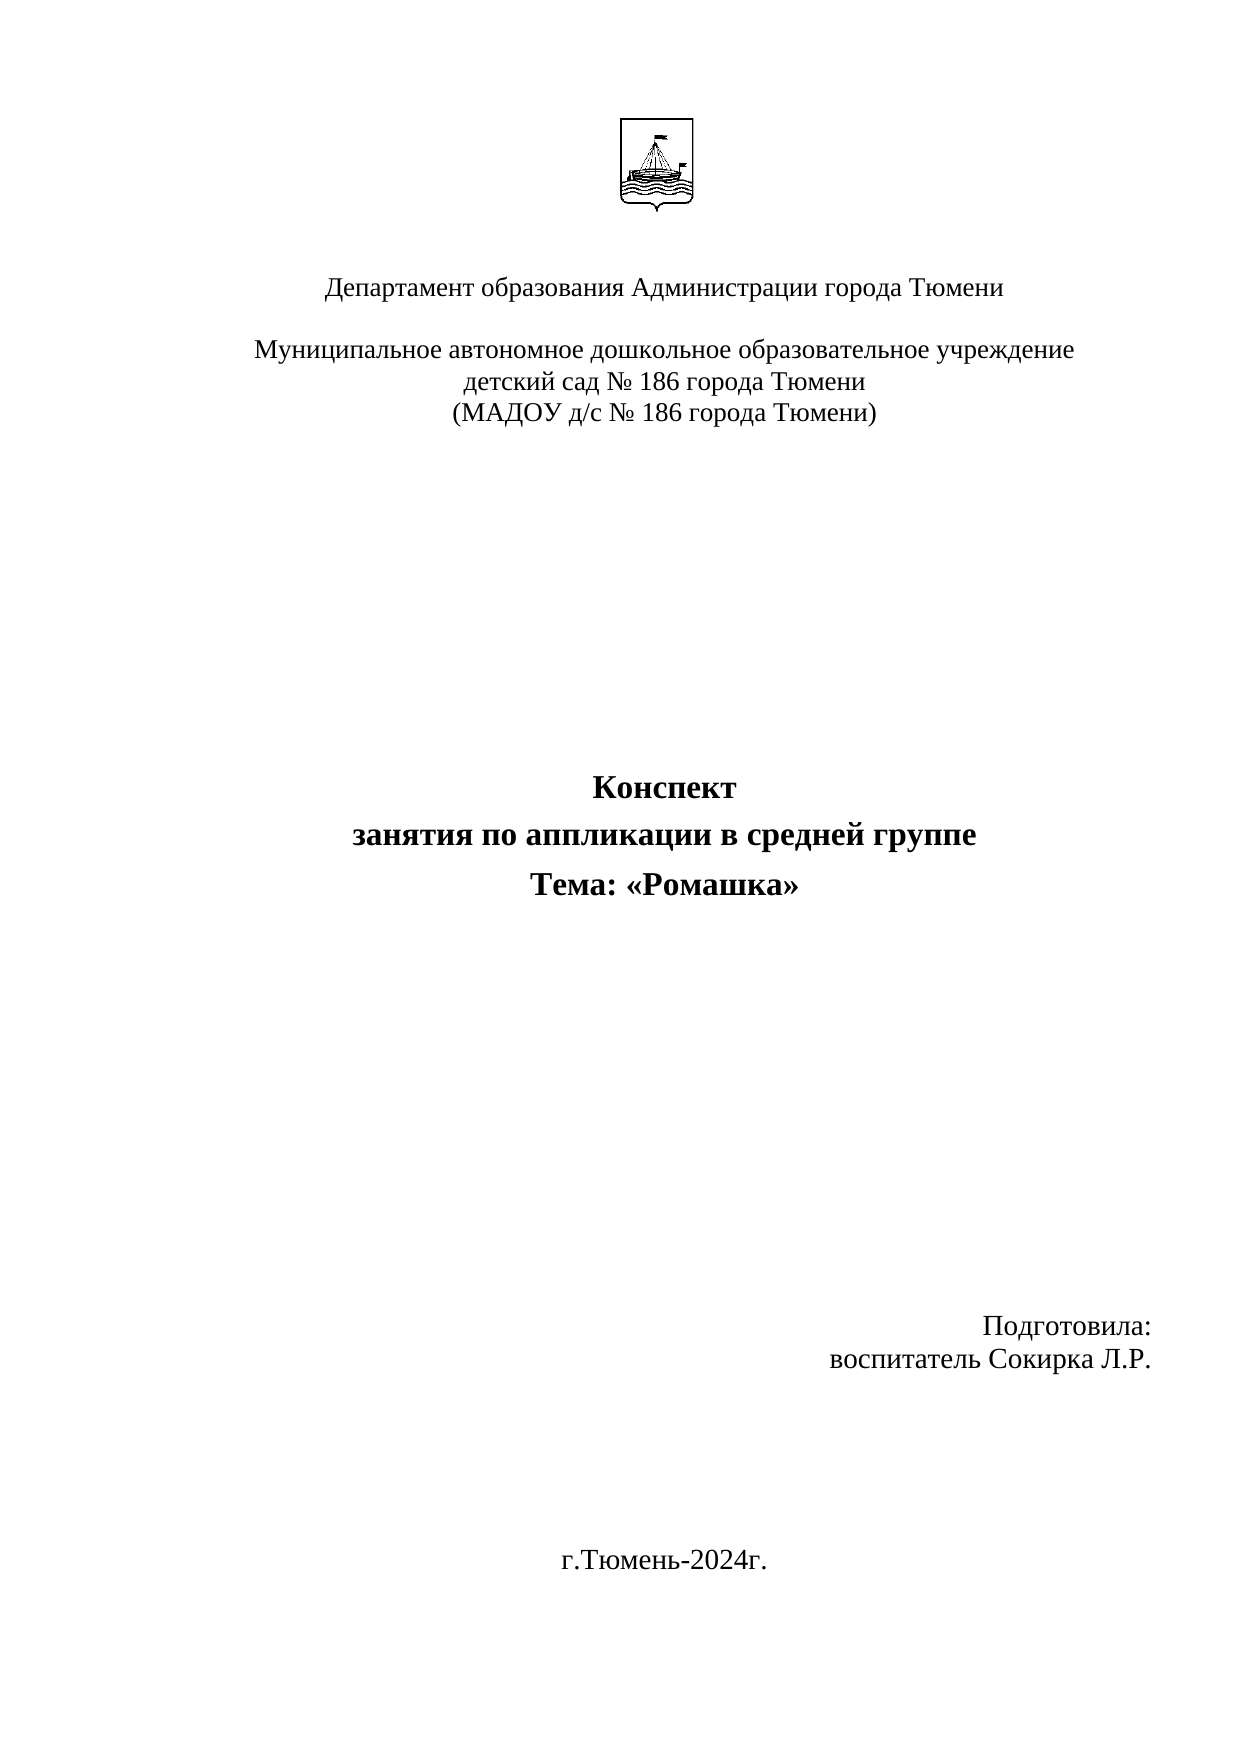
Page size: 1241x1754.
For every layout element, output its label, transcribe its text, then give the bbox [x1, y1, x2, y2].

text воспитатель Сокирка Л.Р. [177, 1341, 1152, 1375]
text г.Тюмень-2024г. [177, 1542, 1152, 1576]
text Тема: «Ромашка» [177, 864, 1152, 903]
picture [618, 118, 694, 212]
text (МАДОУ д/с № 186 города Тюмени) [177, 396, 1152, 427]
text занятия по аппликации в средней группе [177, 814, 1152, 852]
text детский сад № 186 города Тюмени [177, 364, 1152, 396]
text Подготовила: [177, 1308, 1152, 1341]
text Департамент образования Администрации города Тюмени [177, 271, 1152, 302]
text Муниципальное автономное дошкольное образовательное учреждение [177, 333, 1152, 364]
text Конспект [177, 767, 1152, 805]
